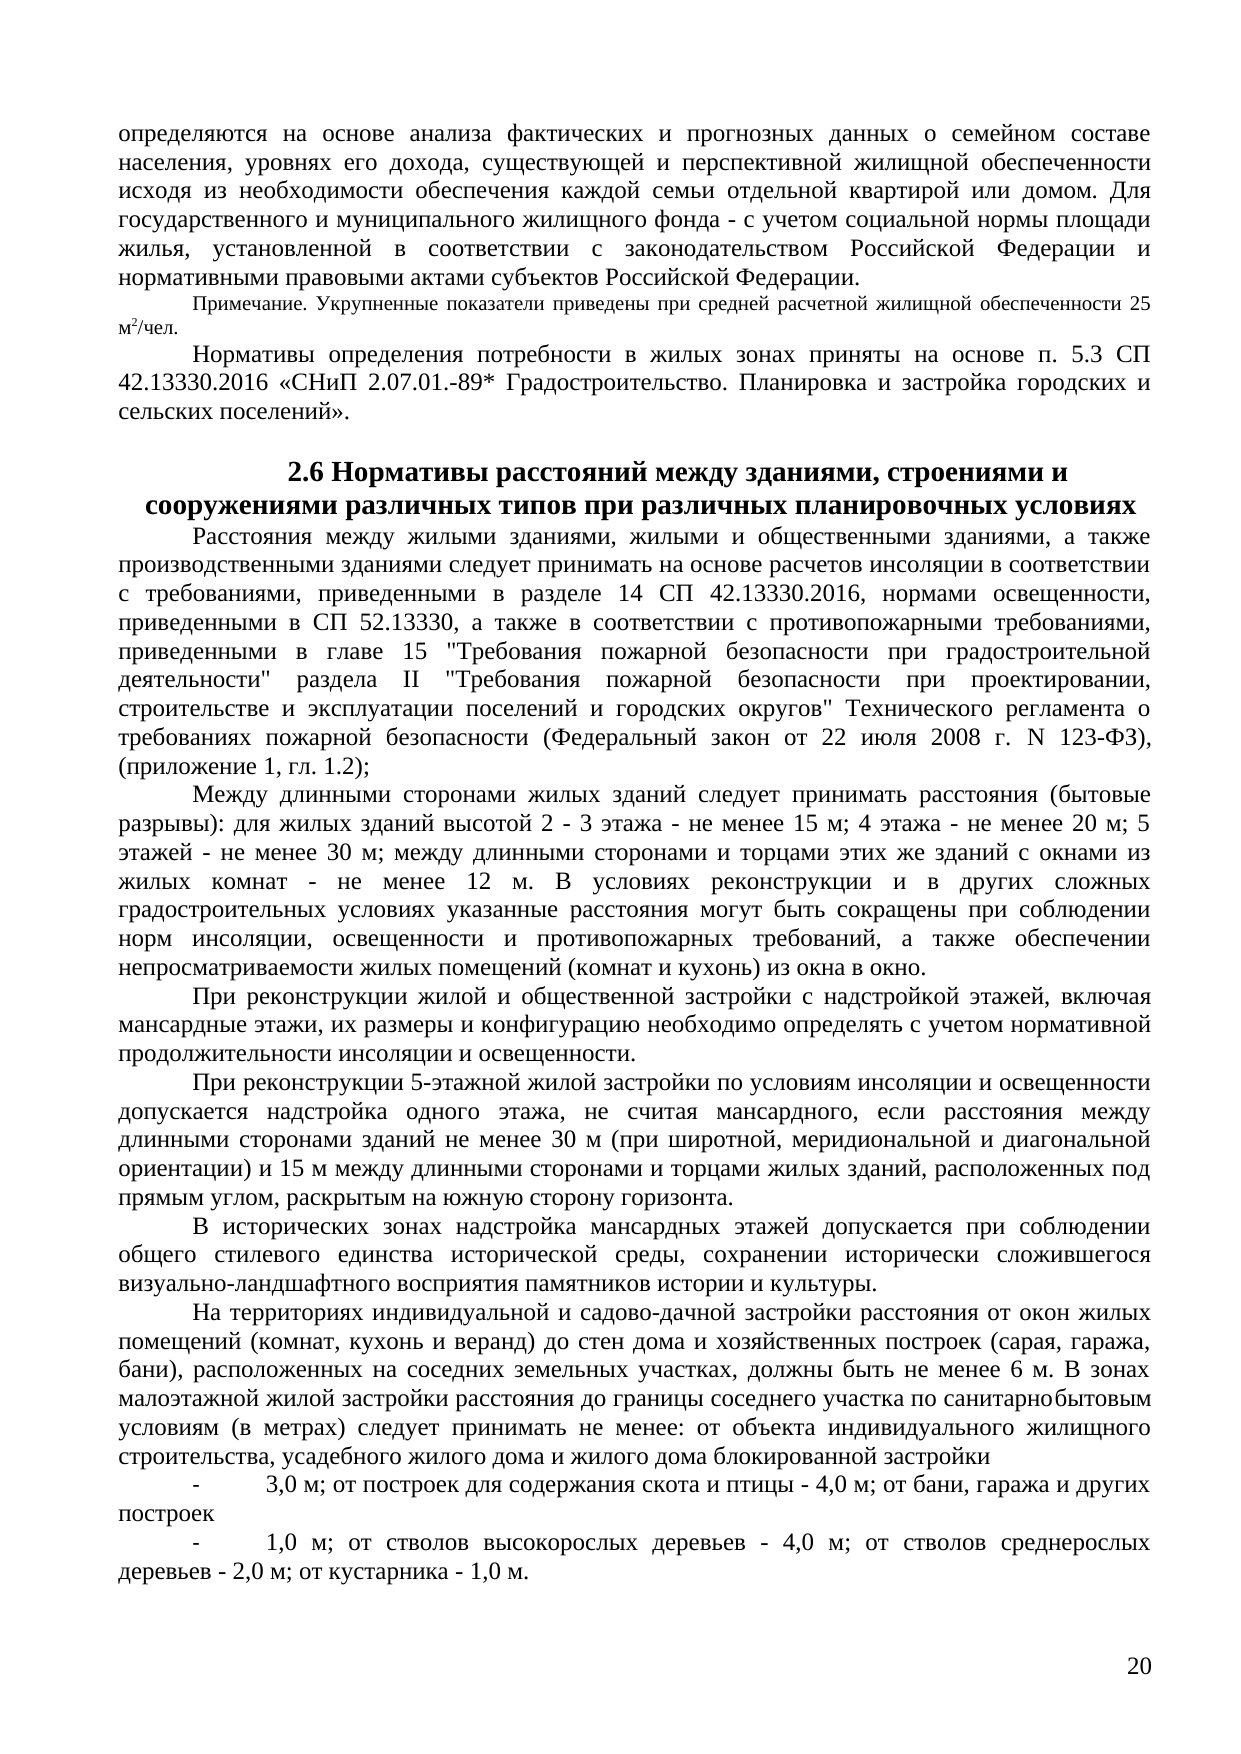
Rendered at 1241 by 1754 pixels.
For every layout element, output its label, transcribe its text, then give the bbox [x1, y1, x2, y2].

list 1,0 м; от стволов высокорослых деревьев - 4,0 м; от стволов среднерослых деревьев - 2,0 м; от кустарника - 1,0 м. [118, 1527, 1152, 1584]
text Нормативы определения потребности в жилых зонах приняты на основе п. 5.3 СП 42.13330.2016 «СНиП 2.07.01.-89* Градостроительство. Планировка и застройка городских и сельских поселений». [118, 339, 1152, 425]
list Нормативы расстояний между зданиями, строениями и сооружениями различных типов при различных планировочных условиях [130, 454, 1152, 521]
text Примечание. Укрупненные показатели приведены при средней расчетной жилищной обеспеченности 25 м2/чел. [118, 291, 1152, 339]
text При реконструкции 5-этажной жилой застройки по условиям инсоляции и освещенности допускается надстройка одного этажа, не считая мансардного, если расстояния между длинными сторонами зданий не менее 30 м (при широтной, меридиональной и диагональной ориентации) и 15 м между длинными сторонами и торцами жилых зданий, расположенных под прямым углом, раскрытым на южную сторону горизонта. [118, 1067, 1152, 1211]
text Между длинными сторонами жилых зданий следует принимать расстояния (бытовые разрывы): для жилых зданий высотой 2 - 3 этажа - не менее 15 м; 4 этажа - не менее 20 м; 5 этажей - не менее 30 м; между длинными сторонами и торцами этих же зданий с окнами из жилых комнат - не менее 12 м. В условиях реконструкции и в других сложных градостроительных условиях указанные расстояния могут быть сокращены при соблюдении норм инсоляции, освещенности и противопожарных требований, а также обеспечении непросматриваемости жилых помещений (комнат и кухонь) из окна в окно. [118, 779, 1152, 981]
text При реконструкции жилой и общественной застройки с надстройкой этажей, включая мансардные этажи, их размеры и конфигурацию необходимо определять с учетом нормативной продолжительности инсоляции и освещенности. [118, 981, 1152, 1067]
text Расстояния между жилыми зданиями, жилыми и общественными зданиями, а также производственными зданиями следует принимать на основе расчетов инсоляции в соответствии с требованиями, приведенными в разделе 14 СП 42.13330.2016, нормами освещенности, приведенными в СП 52.13330, а также в соответствии с противопожарными требованиями, приведенными в главе 15 "Требования пожарной безопасности при градостроительной деятельности" раздела II "Требования пожарной безопасности при проектировании, строительстве и эксплуатации поселений и городских округов" Технического регламента о требованиях пожарной безопасности (Федеральный закон от 22 июля 2008 г. N 123-ФЗ), (приложение 1, гл. 1.2); [118, 521, 1152, 779]
text В исторических зонах надстройка мансардных этажей допускается при соблюдении общего стилевого единства исторической среды, сохранении исторически сложившегося визуально-ландшафтного восприятия памятников истории и культуры. [118, 1211, 1152, 1297]
list 3,0 м; от построек для содержания скота и птицы - 4,0 м; от бани, гаража и других построек [118, 1469, 1152, 1527]
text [118, 118, 1152, 291]
text На территориях индивидуальной и садово-дачной застройки расстояния от окон жилых помещений (комнат, кухонь и веранд) до стен дома и хозяйственных построек (сарая, гаража, бани), расположенных на соседних земельных участках, должны быть не менее 6 м. В зонах малоэтажной жилой застройки расстояния до границы соседнего участка по санитарнобытовым условиям (в метрах) следует принимать не менее: от объекта индивидуального жилищного строительства, усадебного жилого дома и жилого дома блокированной застройки [118, 1297, 1152, 1469]
